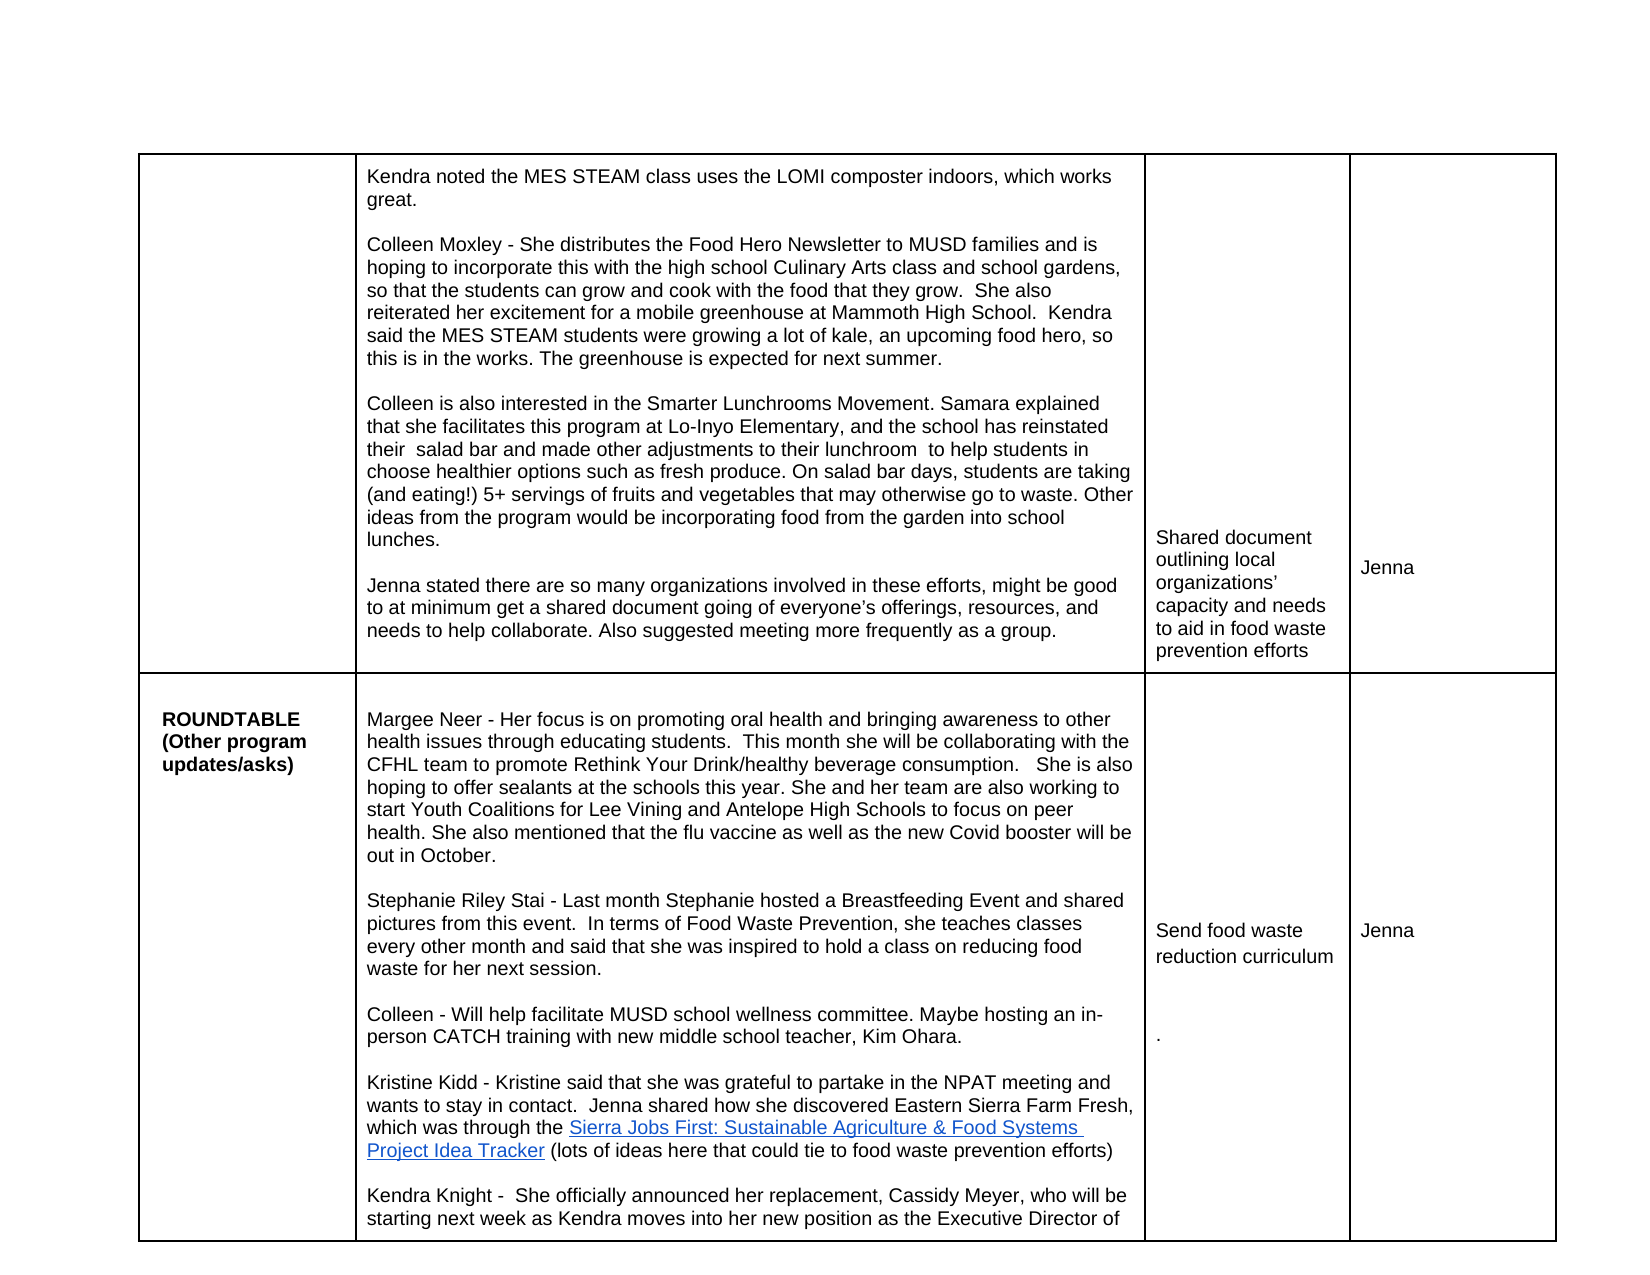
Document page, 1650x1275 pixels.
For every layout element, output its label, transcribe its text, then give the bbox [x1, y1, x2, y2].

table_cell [357, 674, 1144, 1240]
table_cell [140, 674, 355, 1240]
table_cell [140, 155, 355, 672]
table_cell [1351, 674, 1555, 1240]
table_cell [1146, 155, 1349, 672]
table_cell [357, 155, 1144, 672]
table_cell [1146, 674, 1349, 1240]
table_cell All Kendra Jenna [1351, 155, 1555, 672]
